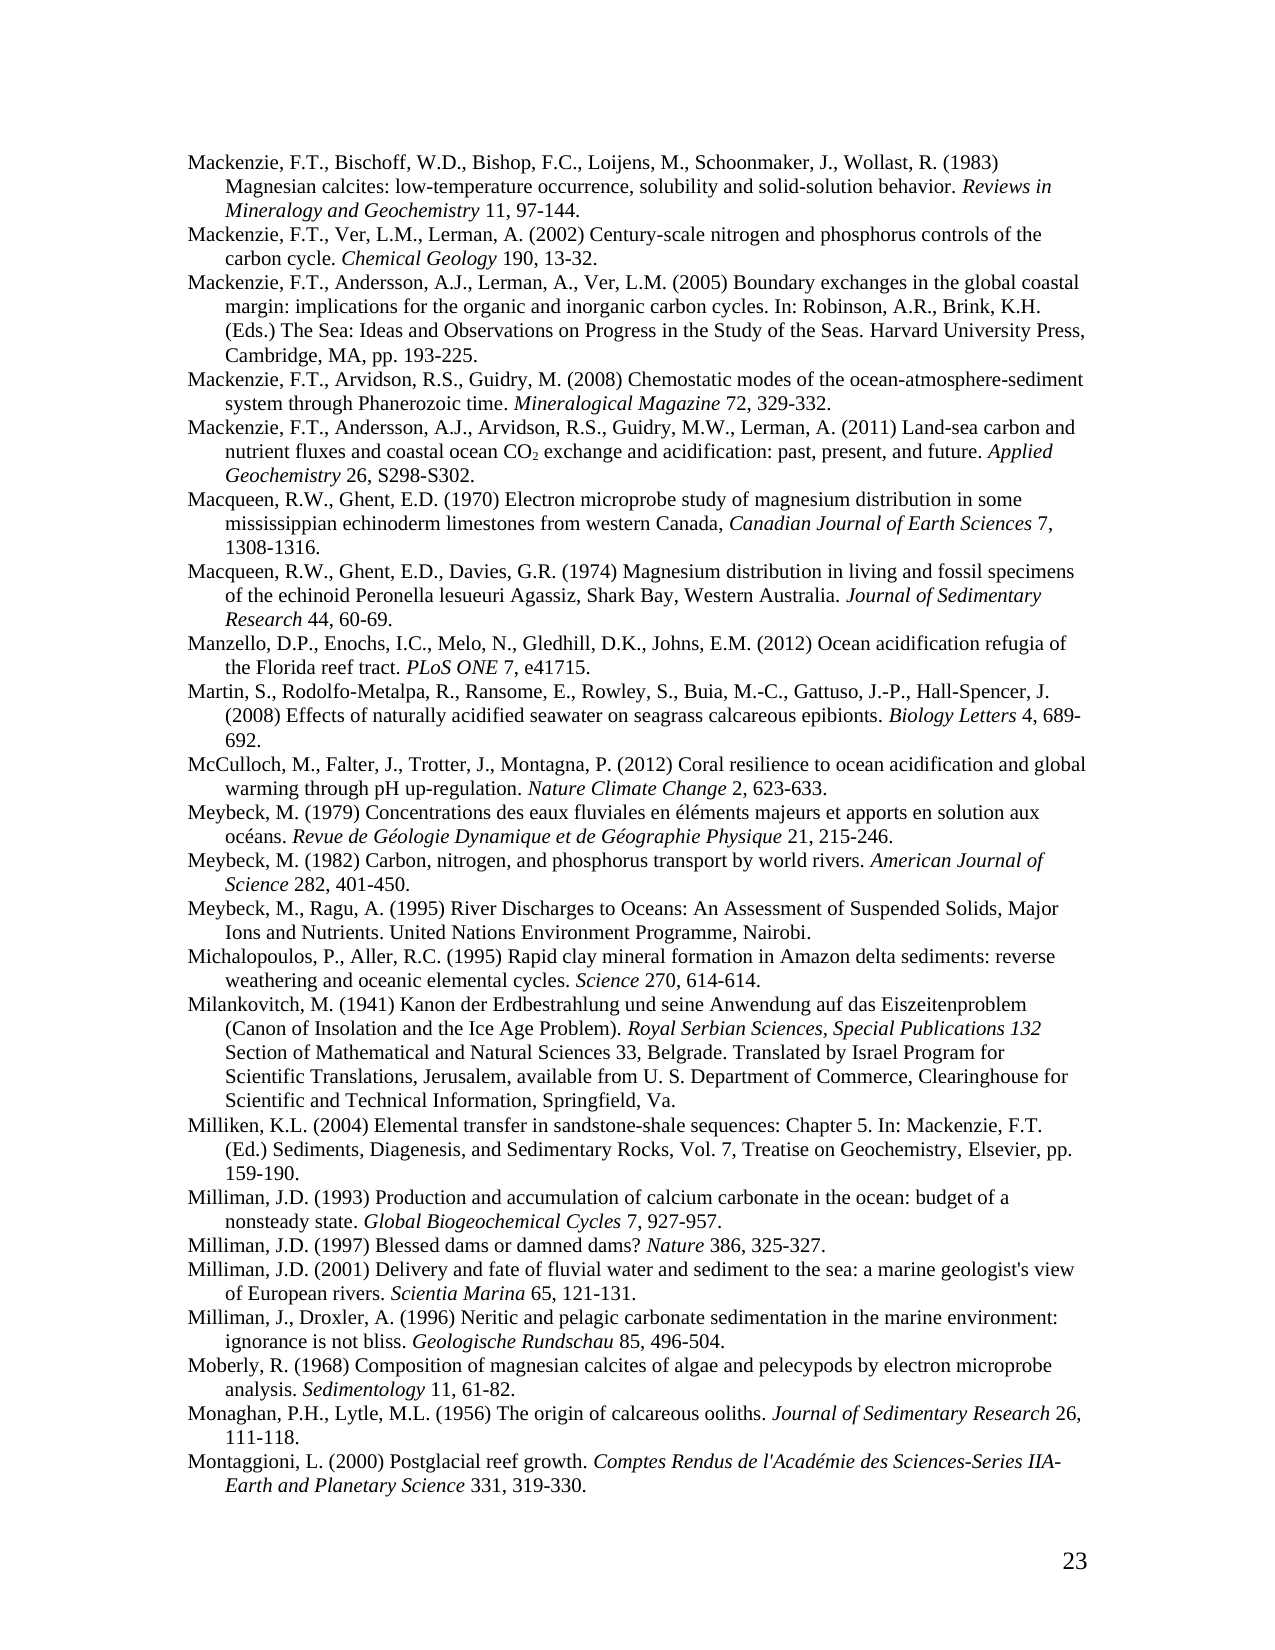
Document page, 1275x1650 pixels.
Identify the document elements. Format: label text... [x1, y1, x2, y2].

list Meybeck, M. (1979) Concentrations des eaux fluviales en éléments majeurs et apports en solution aux océans. Revue de Géologie Dynamique et de Géographie Physique 21, 215-246. [187, 800, 1087, 848]
list McCulloch, M., Falter, J., Trotter, J., Montagna, P. (2012) Coral resilience to ocean acidification and global warming through pH up-regulation. Nature Climate Change 2, 623-633. [187, 752, 1087, 800]
list Milliman, J.D. (1993) Production and accumulation of calcium carbonate in the ocean: budget of a nonsteady state. Global Biogeochemical Cycles 7, 927-957. [187, 1185, 1087, 1233]
list Milankovitch, M. (1941) Kanon der Erdbestrahlung und seine Anwendung auf das Eiszeitenproblem (Canon of Insolation and the Ice Age Problem). Royal Serbian Sciences, Special Publications 132 Section of Mathematical and Natural Sciences 33, Belgrade. Translated by Israel Program for Scientific Translations, Jerusalem, available from U. S. Department of Commerce, Clearinghouse for Scientific and Technical Information, Springfield, Va. [187, 992, 1087, 1112]
list Montaggioni, L. (2000) Postglacial reef growth. Comptes Rendus de l'Académie des Sciences-Series IIA-Earth and Planetary Science 331, 319-330. [187, 1449, 1087, 1497]
list Macqueen, R.W., Ghent, E.D. (1970) Electron microprobe study of magnesium distribution in some mississippian echinoderm limestones from western Canada, Canadian Journal of Earth Sciences 7, 1308-1316. [187, 487, 1087, 559]
list Martin, S., Rodolfo-Metalpa, R., Ransome, E., Rowley, S., Buia, M.-C., Gattuso, J.-P., Hall-Spencer, J. (2008) Effects of naturally acidified seawater on seagrass calcareous epibionts. Biology Letters 4, 689-692. [187, 679, 1087, 752]
list Meybeck, M., Ragu, A. (1995) River Discharges to Oceans: An Assessment of Suspended Solids, Major Ions and Nutrients. United Nations Environment Programme, Nairobi. [187, 896, 1087, 944]
list Milliken, K.L. (2004) Elemental transfer in sandstone-shale sequences: Chapter 5. In: Mackenzie, F.T. (Ed.) Sediments, Diagenesis, and Sedimentary Rocks, Vol. 7, Treatise on Geochemistry, Elsevier, pp. 159-190. [187, 1112, 1087, 1185]
list Milliman, J., Droxler, A. (1996) Neritic and pelagic carbonate sedimentation in the marine environment: ignorance is not bliss. Geologische Rundschau 85, 496-504. [187, 1305, 1087, 1353]
list Moberly, R. (1968) Composition of magnesian calcites of algae and pelecypods by electron microprobe analysis. Sedimentology 11, 61-82. [187, 1353, 1087, 1401]
list Milliman, J.D. (2001) Delivery and fate of fluvial water and sediment to the sea: a marine geologist's view of European rivers. Scientia Marina 65, 121-131. [187, 1257, 1087, 1305]
list Mackenzie, F.T., Arvidson, R.S., Guidry, M. (2008) Chemostatic modes of the ocean-atmosphere-sediment system through Phanerozoic time. Mineralogical Magazine 72, 329-332. [187, 367, 1087, 415]
list Macqueen, R.W., Ghent, E.D., Davies, G.R. (1974) Magnesium distribution in living and fossil specimens of the echinoid Peronella lesueuri Agassiz, Shark Bay, Western Australia. Journal of Sedimentary Research 44, 60-69. [187, 559, 1087, 631]
list Manzello, D.P., Enochs, I.C., Melo, N., Gledhill, D.K., Johns, E.M. (2012) Ocean acidification refugia of the Florida reef tract. PLoS ONE 7, e41715. [187, 631, 1087, 679]
list Mackenzie, F.T., Andersson, A.J., Arvidson, R.S., Guidry, M.W., Lerman, A. (2011) Land-sea carbon and nutrient fluxes and coastal ocean CO2 exchange and acidification: past, present, and future. Applied Geochemistry 26, S298-S302. [187, 415, 1087, 487]
list Meybeck, M. (1982) Carbon, nitrogen, and phosphorus transport by world rivers. American Journal of Science 282, 401-450. [187, 848, 1087, 896]
list Mackenzie, F.T., Andersson, A.J., Lerman, A., Ver, L.M. (2005) Boundary exchanges in the global coastal margin: implications for the organic and inorganic carbon cycles. In: Robinson, A.R., Brink, K.H. (Eds.) The Sea: Ideas and Observations on Progress in the Study of the Seas. Harvard University Press, Cambridge, MA, pp. 193-225. [187, 270, 1087, 367]
list Milliman, J.D. (1997) Blessed dams or damned dams? Nature 386, 325-327. [187, 1233, 1087, 1257]
list Monaghan, P.H., Lytle, M.L. (1956) The origin of calcareous ooliths. Journal of Sedimentary Research 26, 111-118. [187, 1401, 1087, 1449]
list Mackenzie, F.T., Bischoff, W.D., Bishop, F.C., Loijens, M., Schoonmaker, J., Wollast, R. (1983) Magnesian calcites: low-temperature occurrence, solubility and solid-solution behavior. Reviews in Mineralogy and Geochemistry 11, 97-144. [187, 150, 1087, 222]
list Mackenzie, F.T., Ver, L.M., Lerman, A. (2002) Century-scale nitrogen and phosphorus controls of the carbon cycle. Chemical Geology 190, 13-32. [187, 222, 1087, 270]
list Michalopoulos, P., Aller, R.C. (1995) Rapid clay mineral formation in Amazon delta sediments: reverse weathering and oceanic elemental cycles. Science 270, 614-614. [187, 944, 1087, 992]
